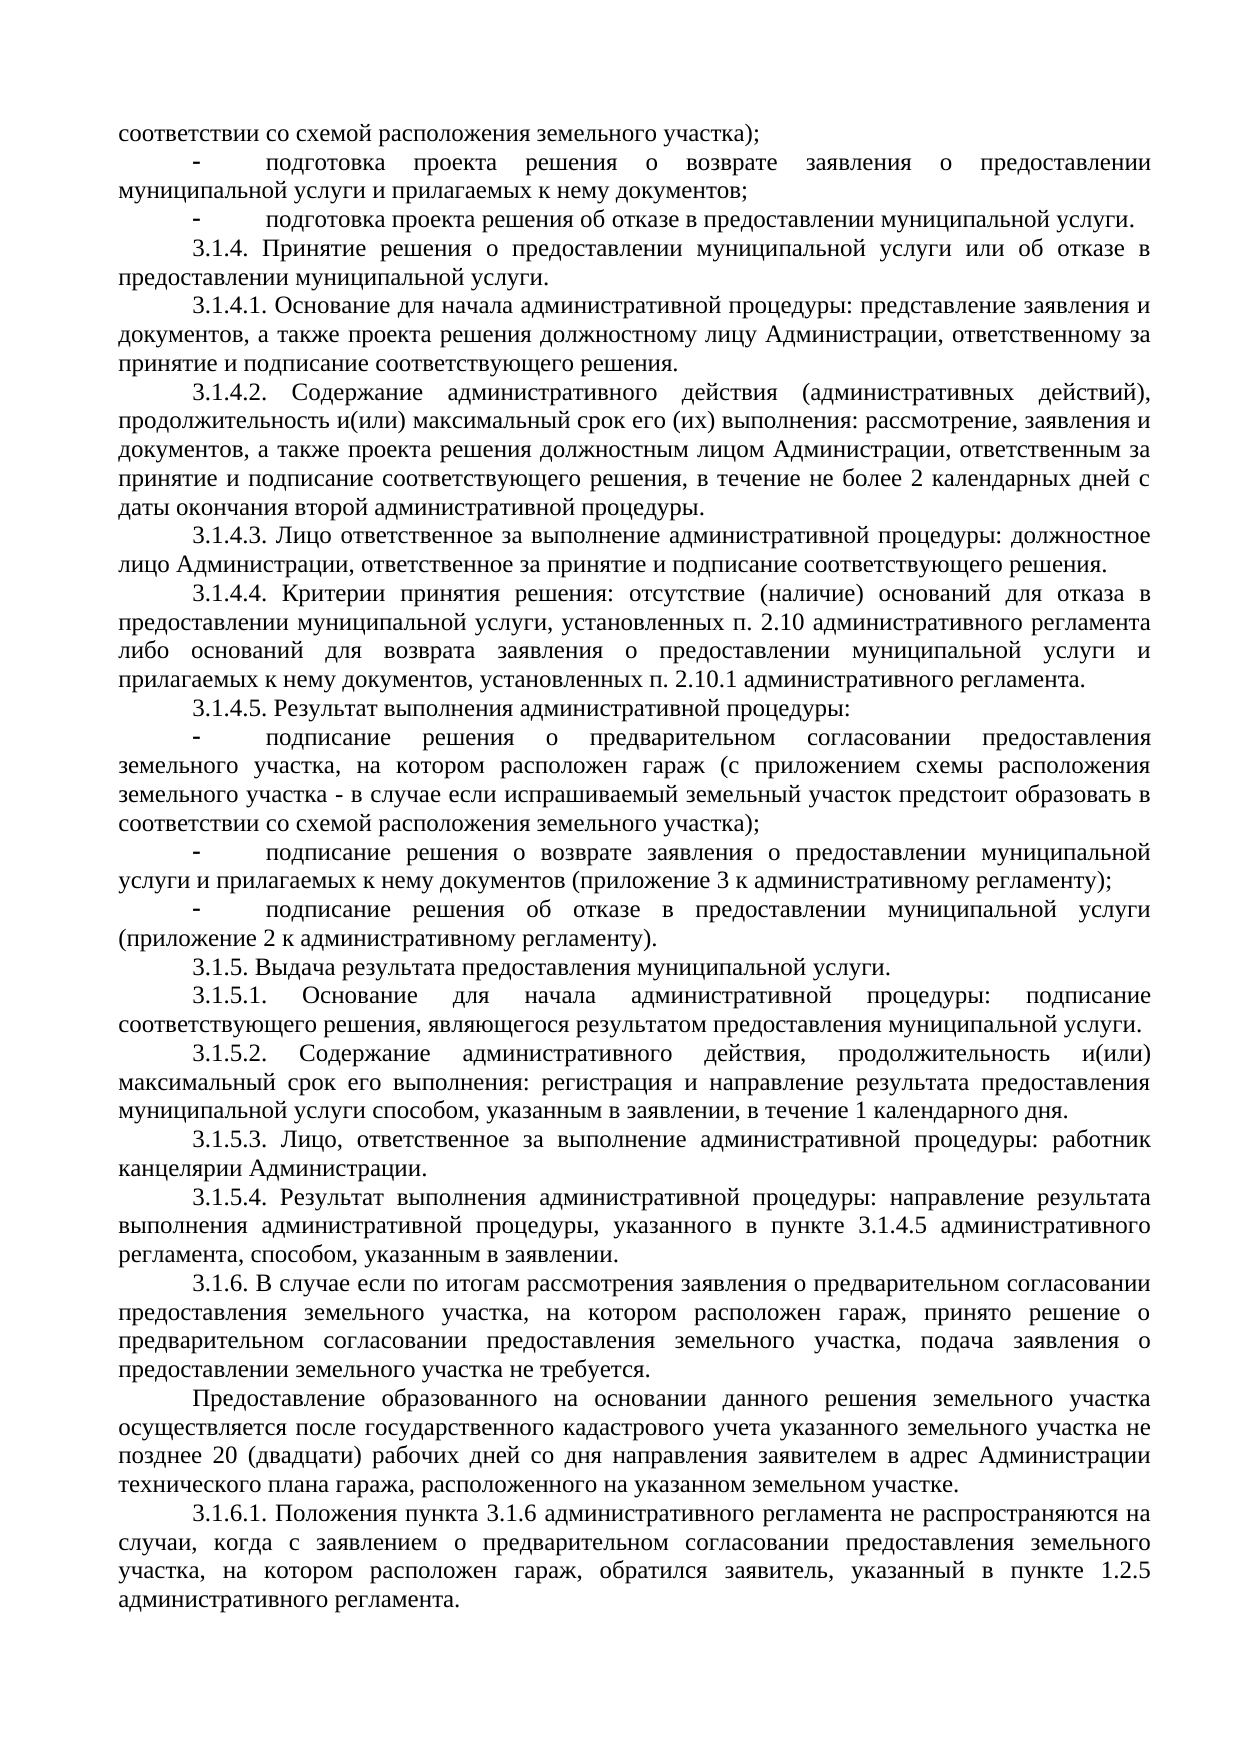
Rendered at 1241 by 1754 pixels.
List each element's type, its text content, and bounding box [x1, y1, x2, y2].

text Предоставление образованного на основании данного решения земельного участка осуществляется после государственного кадастрового учета указанного земельного участка не позднее 20 (двадцати) рабочих дней со дня направления заявителем в адрес Администрации технического плана гаража, расположенного на указанном земельном участке. [118, 1383, 1152, 1498]
text 3.1.4.5. Результат выполнения административной процедуры: [118, 693, 1152, 722]
list подписание решения об отказе в предоставлении муниципальной услуги (приложение 2 к административному регламенту). [118, 894, 1152, 952]
list подписание решения о возврате заявления о предоставлении муниципальной услуги и прилагаемых к нему документов (приложение 3 к административному регламенту); [118, 837, 1152, 894]
text 3.1.5.3. Лицо, ответственное за выполнение административной процедуры: работник канцелярии Администрации. [118, 1124, 1152, 1182]
text 3.1.4.4. Критерии принятия решения: отсутствие (наличие) оснований для отказа в предоставлении муниципальной услуги, установленных п. 2.10 административного регламента либо оснований для возврата заявления о предоставлении муниципальной услуги и прилагаемых к нему документов, установленных п. 2.10.1 административного регламента. [118, 578, 1152, 693]
text 3.1.5.4. Результат выполнения административной процедуры: направление результата выполнения административной процедуры, указанного в пункте 3.1.4.5 административного регламента, способом, указанным в заявлении. [118, 1182, 1152, 1268]
text 3.1.4. Принятие решения о предоставлении муниципальной услуги или об отказе в предоставлении муниципальной услуги. [118, 233, 1152, 291]
text 3.1.5. Выдача результата предоставления муниципальной услуги. [118, 952, 1152, 981]
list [118, 118, 1152, 147]
list подготовка проекта решения о возврате заявления о предоставлении муниципальной услуги и прилагаемых к нему документов; [118, 147, 1152, 204]
list подписание решения о предварительном согласовании предоставления земельного участка, на котором расположен гараж (с приложением схемы расположения земельного участка - в случае если испрашиваемый земельный участок предстоит образовать в соответствии со схемой расположения земельного участка); [118, 722, 1152, 837]
text 3.1.4.2. Содержание административного действия (административных действий), продолжительность и(или) максимальный срок его (их) выполнения: рассмотрение, заявления и документов, а также проекта решения должностным лицом Администрации, ответственным за принятие и подписание соответствующего решения, в течение не более 2 календарных дней с даты окончания второй административной процедуры. [118, 377, 1152, 521]
text 3.1.6. В случае если по итогам рассмотрения заявления о предварительном согласовании предоставления земельного участка, на котором расположен гараж, принято решение о предварительном согласовании предоставления земельного участка, подача заявления о предоставлении земельного участка не требуется. [118, 1268, 1152, 1383]
text 3.1.4.3. Лицо ответственное за выполнение административной процедуры: должностное лицо Администрации, ответственное за принятие и подписание соответствующего решения. [118, 521, 1152, 578]
text 3.1.6.1. Положения пункта 3.1.6 административного регламента не распространяются на случаи, когда с заявлением о предварительном согласовании предоставления земельного участка, на котором расположен гараж, обратился заявитель, указанный в пункте 1.2.5 административного регламента. [118, 1498, 1152, 1613]
text 3.1.5.2. Содержание административного действия, продолжительность и(или) максимальный срок его выполнения: регистрация и направление результата предоставления муниципальной услуги способом, указанным в заявлении, в течение 1 календарного дня. [118, 1038, 1152, 1124]
text 3.1.4.1. Основание для начала административной процедуры: представление заявления и документов, а также проекта решения должностному лицу Администрации, ответственному за принятие и подписание соответствующего решения. [118, 291, 1152, 377]
list подготовка проекта решения об отказе в предоставлении муниципальной услуги. [118, 204, 1152, 233]
text 3.1.5.1. Основание для начала административной процедуры: подписание соответствующего решения, являющегося результатом предоставления муниципальной услуги. [118, 981, 1152, 1038]
